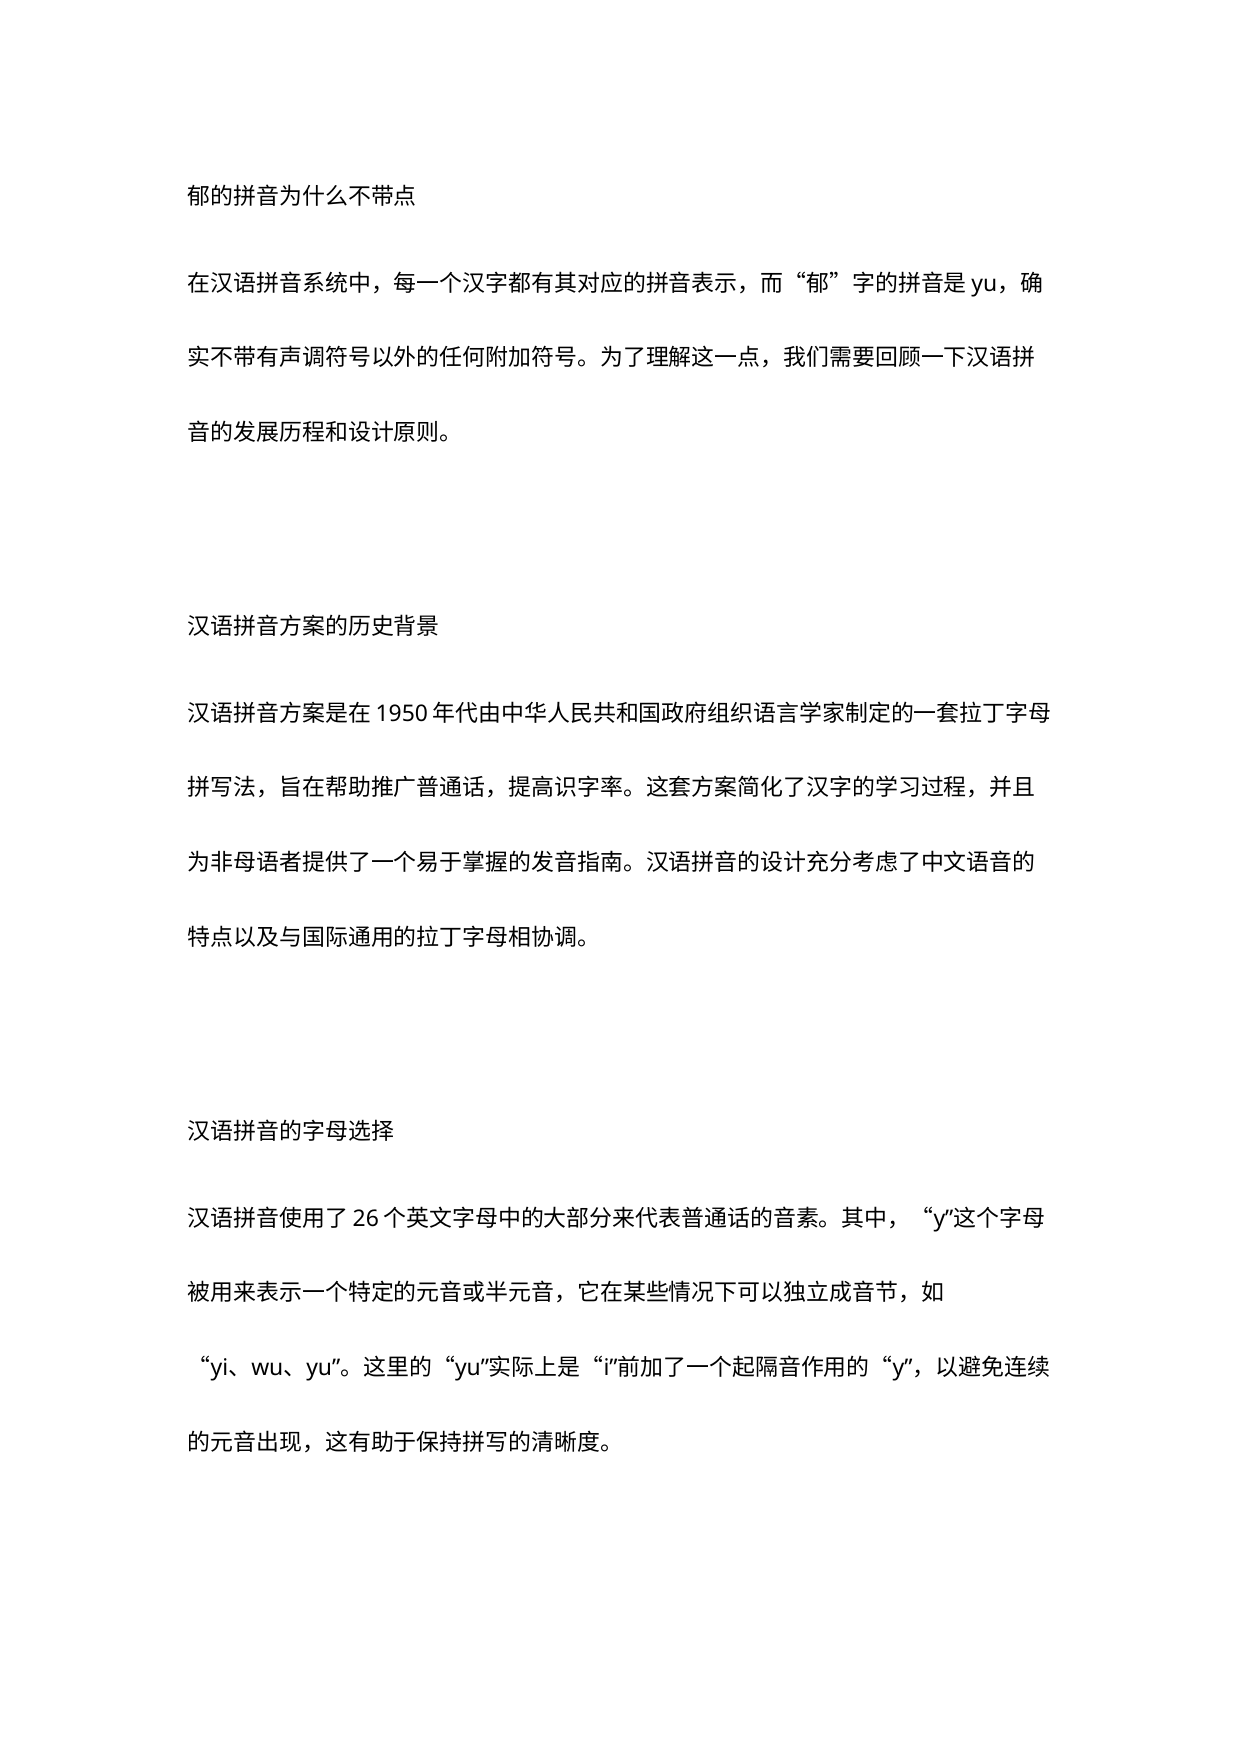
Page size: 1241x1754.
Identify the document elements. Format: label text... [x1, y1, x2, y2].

text 郁的拼音为什么不带点 [187, 162, 1053, 227]
text 汉语拼音方案是在1950年代由中华人民共和国政府组织语言学家制定的一套拉丁字母拼写法，旨在帮助推广普通话，提高识字率。这套方案简化了汉字的学习过程，并且为非母语者提供了一个易于掌握的发音指南。汉语拼音的设计充分考虑了中文语音的特点以及与国际通用的拉丁字母相协调。 [187, 679, 1053, 968]
text 在汉语拼音系统中，每一个汉字都有其对应的拼音表示，而“郁”字的拼音是yu，确实不带有声调符号以外的任何附加符号。为了理解这一点，我们需要回顾一下汉语拼音的发展历程和设计原则。 [187, 248, 1053, 463]
text 汉语拼音的字母选择 [187, 1097, 1053, 1162]
text 汉语拼音方案的历史背景 [187, 592, 1053, 657]
text 汉语拼音使用了26个英文字母中的大部分来代表普通话的音素。其中，“y”这个字母被用来表示一个特定的元音或半元音，它在某些情况下可以独立成音节，如“yi、wu、yu”。这里的“yu”实际上是“i”前加了一个起隔音作用的“y”，以避免连续的元音出现，这有助于保持拼写的清晰度。 [187, 1184, 1053, 1473]
